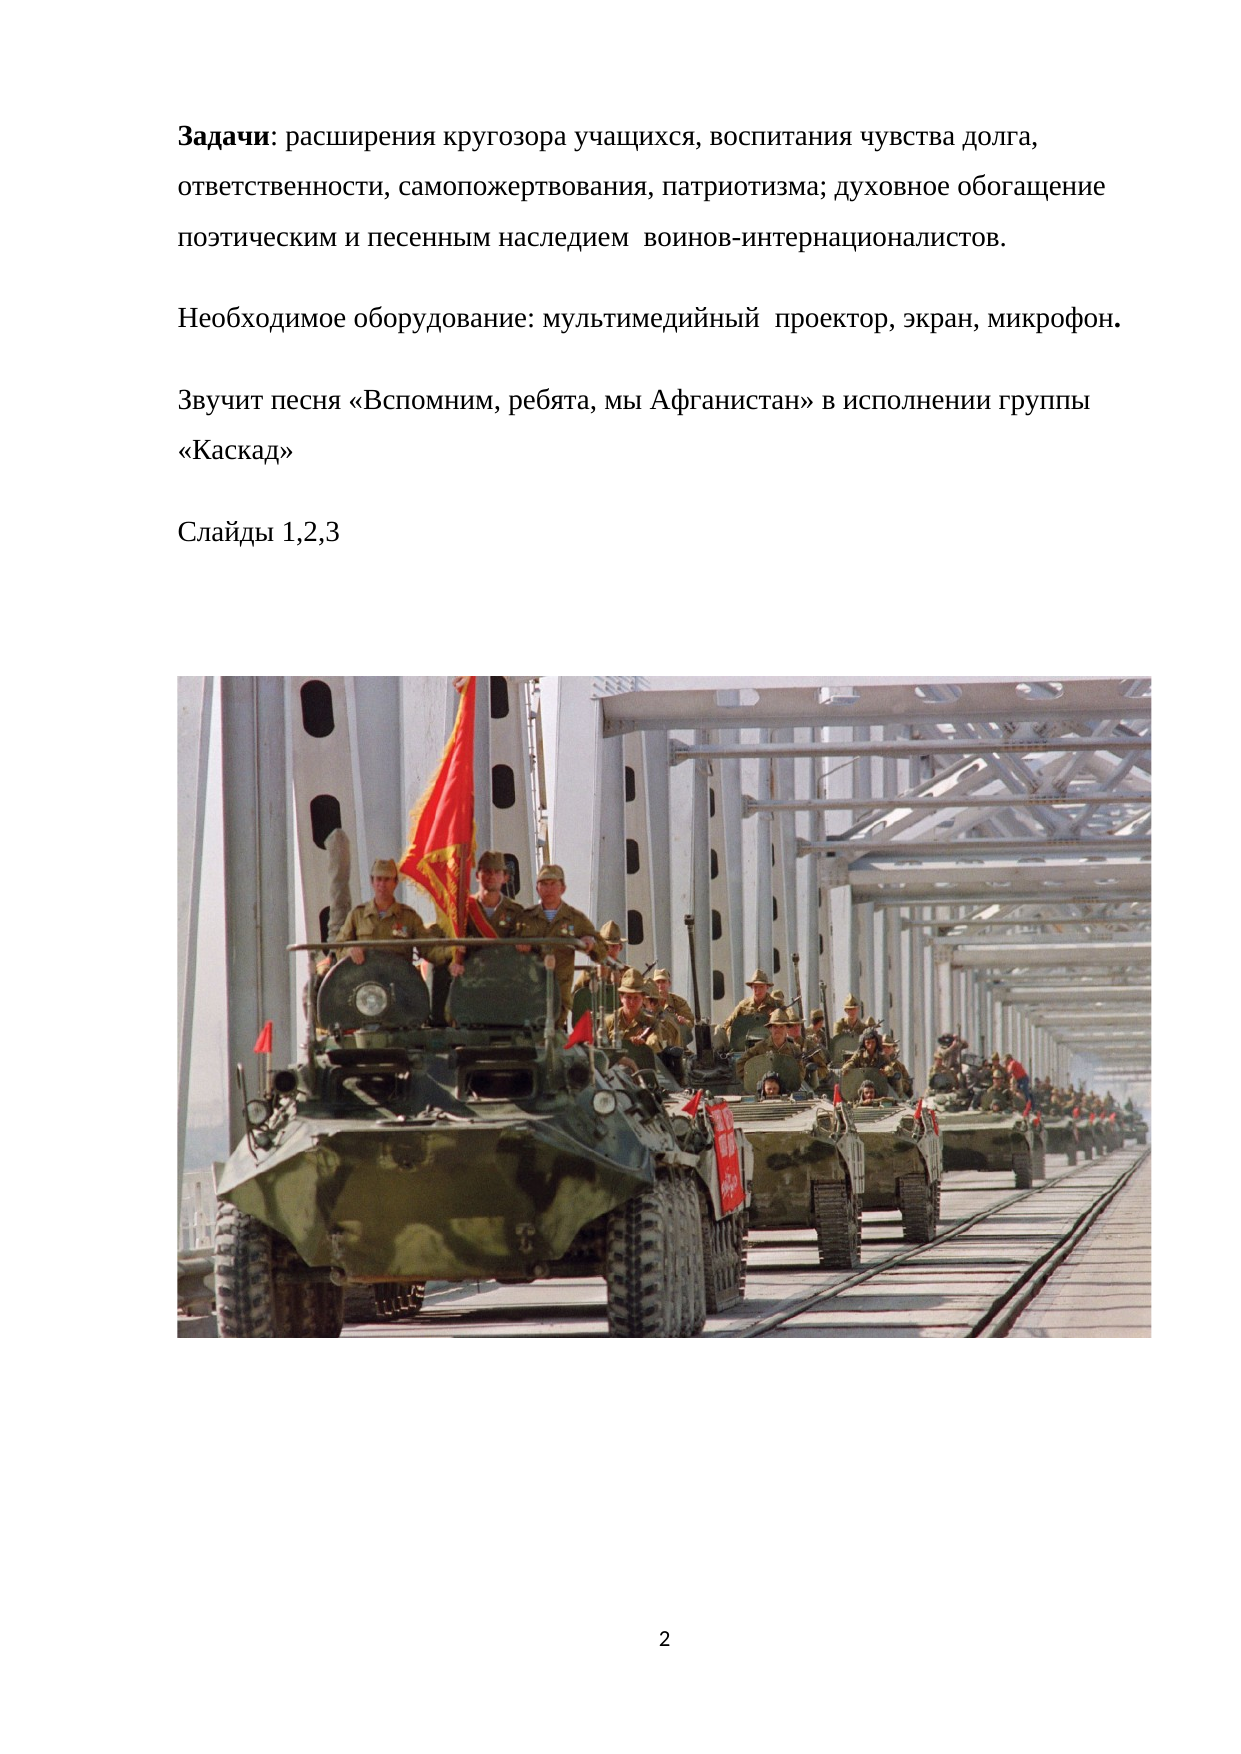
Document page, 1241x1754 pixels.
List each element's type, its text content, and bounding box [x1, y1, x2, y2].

text Звучит песня «Вспомним, ребята, мы Афганистан» в исполнении группы «Каскад» [177, 382, 1152, 466]
text Слайды 1,2,3 [177, 514, 1152, 547]
text Задачи: расширения кругозора учащихся, воспитания чувства долга, ответственности, самопожертвования, патриотизма; духовное обогащение поэтическим и песенным наследием воинов-интернационалистов. [177, 118, 1152, 252]
text Необходимое оборудование: мультимедийный проектор, экран, микрофон. [177, 300, 1152, 334]
picture [177, 676, 1152, 1338]
